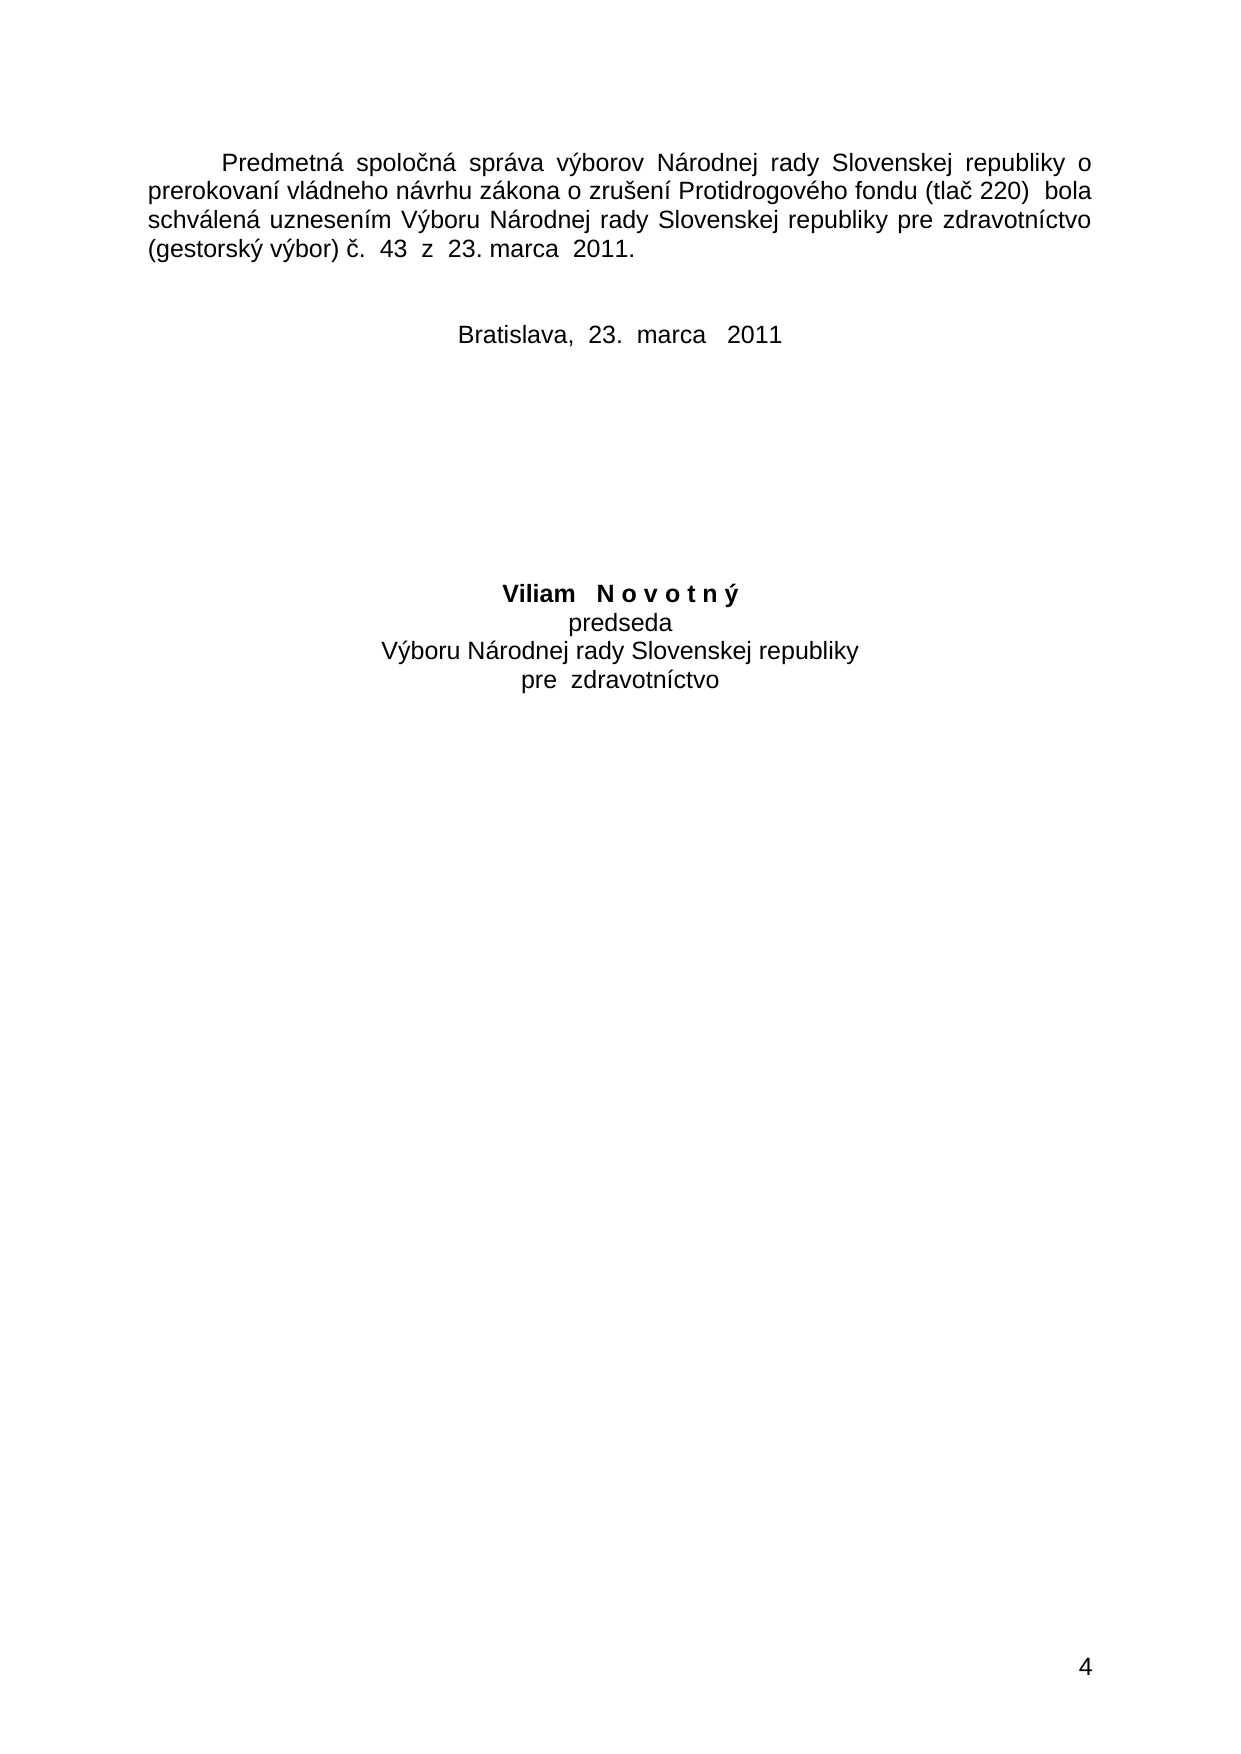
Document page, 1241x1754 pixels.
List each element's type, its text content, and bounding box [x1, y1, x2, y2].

text Bratislava, 23. marca 2011 [148, 320, 1093, 349]
text Výboru Národnej rady Slovenej republiky [148, 636, 1093, 665]
text Predmetná spoločná správa výborov Národnej rady Slovenej republiky o prerokovaní vládneho návrhu zákona o zrušení Protidrogového fondu (tlač 220) bola schválená uznesením Výboru Národnej rady Slovenej republiky pre zdravotníctvo (gestorý výbor) č. 43 z 23. marca 2011. [148, 148, 1093, 263]
text Viliam N o v o t n ý [148, 579, 1093, 608]
text predseda [148, 608, 1093, 636]
text pre zdravotníctvo [148, 665, 1093, 694]
